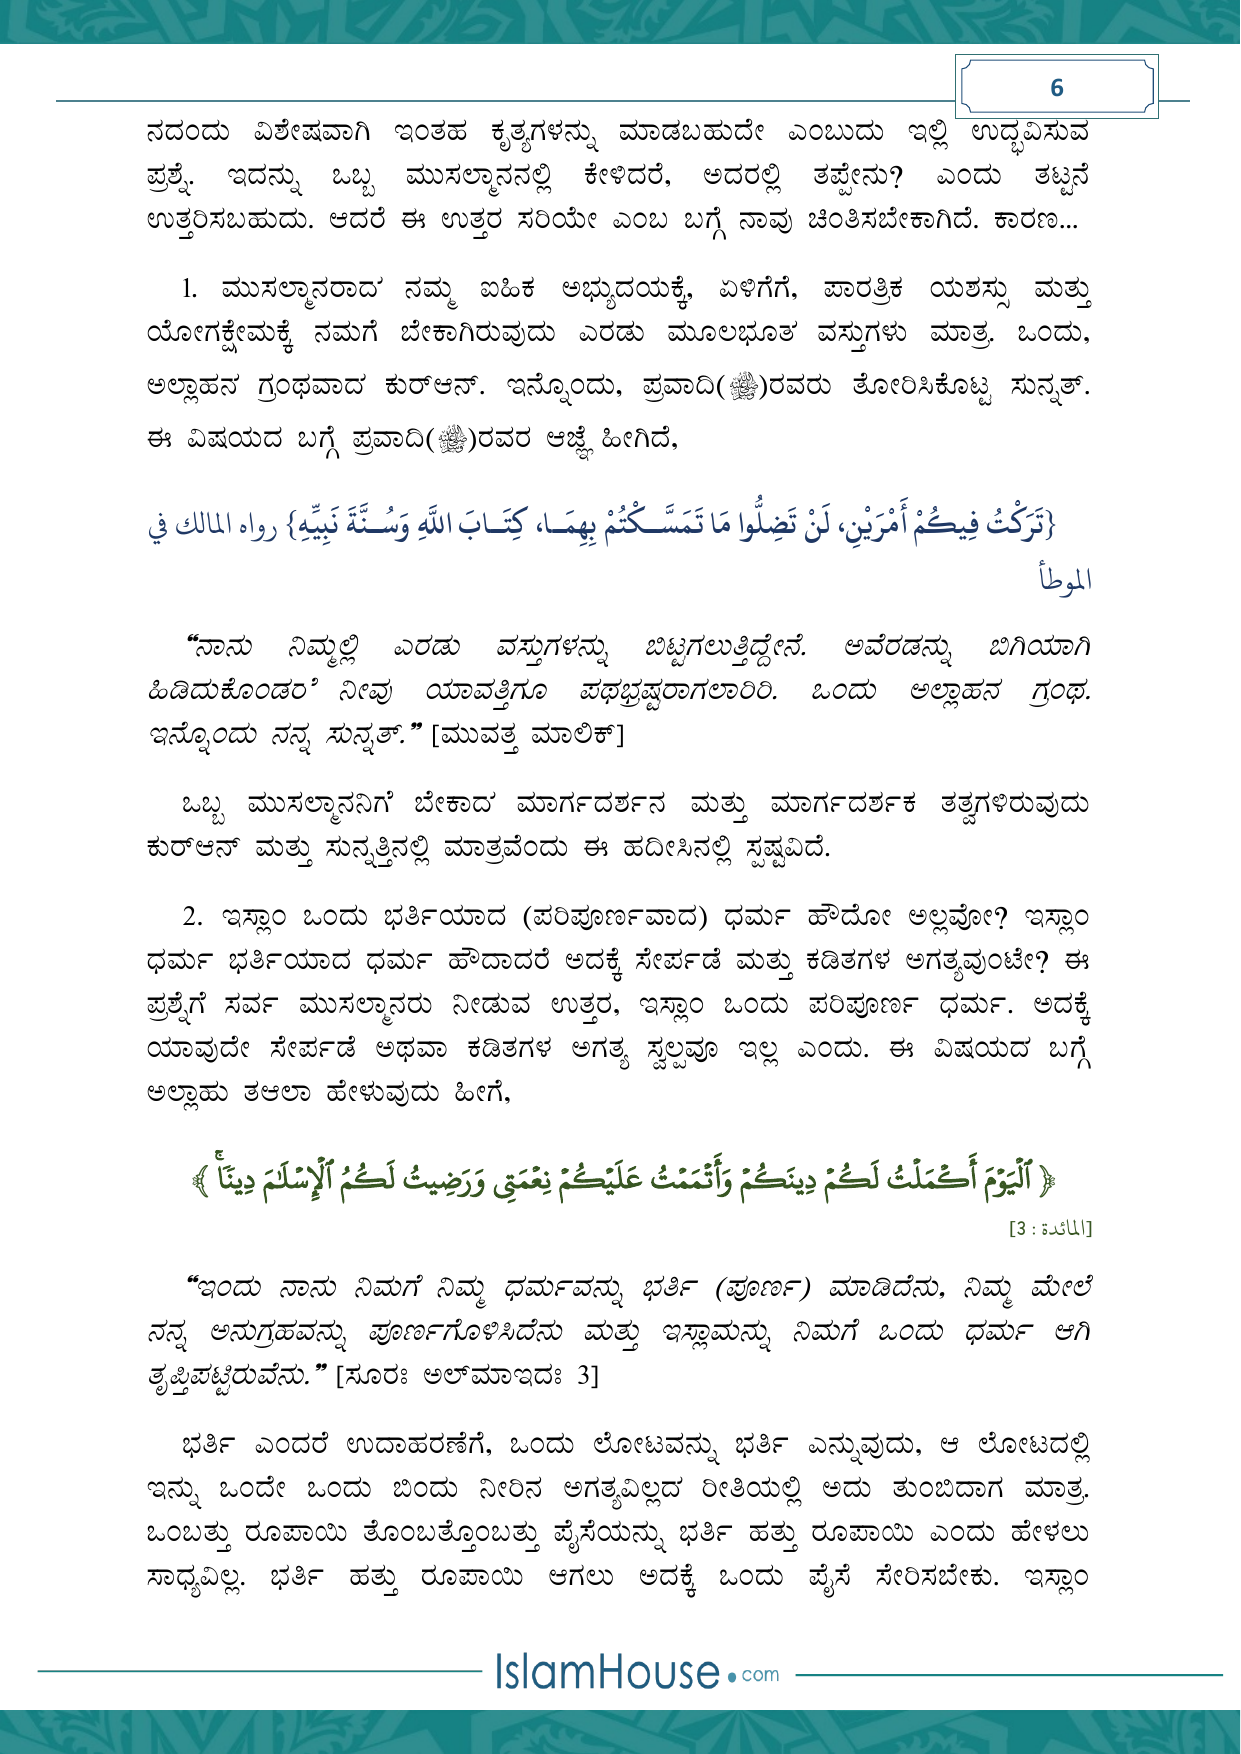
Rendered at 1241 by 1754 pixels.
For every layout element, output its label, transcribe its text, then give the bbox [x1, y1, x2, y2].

picture [28, 1645, 483, 1692]
picture [0, 1710, 1241, 1754]
text M§â ªÀÄÄ¸À¯Áä£À¤UÉ ¨ÉÃPÁzÀ ªÀiÁUÀðzÀ±Àð£À ªÀÄvÀÄÛ ªÀiÁUÀðzÀ±ÀðPÀ vÀvÀéUÀ½gÀÄªÀÅzÀÄ PÀÄgïD£ï ªÀÄvÀÄÛ ¸ÀÄ£ÀßwÛ£À°è ªÀiÁvÀæªÉAzÀÄ F ºÀ¢Ã¹£À°è ¸ÀàµÀÖ«zÉ. [148, 790, 1092, 873]
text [148, 1432, 1092, 1602]
text 1. ªÀÄÄ¸À¯Áä£ÀgÁzÀ £ÀªÀÄä L»PÀ C¨sÀÄåzÀAiÀÄPÉÌ, K½UÉUÉ, ¥ÁgÀwæPÀ AiÀÄ±À¸ÀÄì ªÀÄvÀÄÛ AiÉÆÃUÀPÉëÃªÀÄPÉÌ £ÀªÀÄUÉ ¨ÉÃPÁVgÀÄªÀÅzÀÄ JgÀqÀÄ ªÀÄÆ®¨sÀÆvÀ ªÀ¸ÀÄÛUÀ¼ÀÄ ªÀiÁvÀæ. MAzÀÄ, C¯ÁèºÀ£À UÀæAxÀªÁzÀ PÀÄgïD£ï. E£ÉÆßAzÀÄ, ¥ÀæªÁ¢()gÀªÀgÀÄ vÉÆÃj¹PÉÆlÖ ¸ÀÄ£Àßvï. F «µÀAiÀÄzÀ §UÉÎ ¥ÀæªÁ¢()gÀªÀgÀ DeÉÕ »ÃVzÉ, [148, 275, 1092, 464]
text {تَرَكْتُ فِيكُمْ أَمْرَيْنِ، لَنْ تَضِلُّوا مَا تَمَسَّكْتُمْ بِهِمَا، كِتَابَ اللَّهِ وَسُنَّةَ نَبِيِّهِ} رواه المالك في الموطأ [148, 496, 1092, 608]
text “£Á£ÀÄ ¤ªÀÄä°è JgÀqÀÄ ªÀ¸ÀÄÛUÀ¼À£ÀÄß ©lÖUÀ®ÄwÛzÉÝÃ£É. CªÉgÀqÀ£ÀÄß ©VAiÀiÁV »rzÀÄPÉÆAqÀgÉ ¤ÃªÀÅ AiÀiÁªÀwÛUÀÆ ¥ÀxÀ¨sÀæµÀÖgÁUÀ¯Ájj. MAzÀÄ C¯ÁèºÀ£À UÀæAxÀ. E£ÉÆßAzÀÄ £À£Àß ¸ÀÄ£Àßvï.” [ªÀÄÄªÀvÀÛ ªÀiÁ°Pï] [148, 633, 1092, 760]
picture [487, 1646, 1224, 1698]
text 2. E¸ÁèA MAzÀÄ ¨sÀwðAiÀiÁzÀ (¥Àj¥ÀÇtðªÁzÀ) zsÀªÀÄð ºËzÉÆÃ C®èªÉÇÃ? E¸ÁèA zsÀªÀÄð ¨sÀwðAiÀiÁzÀ zsÀªÀÄð ºËzÁzÀgÉ CzÀPÉÌ ¸ÉÃ¥ÀðqÉ ªÀÄvÀÄÛ PÀrvÀUÀ¼À CUÀvÀåªÀÅAmÉÃ? F ¥Àæ±ÉßUÉ ¸ÀªÀð ªÀÄÄ¸À¯Áä£ÀgÀÄ ¤ÃqÀÄªÀ GvÀÛgÀ, E¸ÁèA MAzÀÄ ¥Àj¥ÀÇtð zsÀªÀÄð. CzÀPÉÌ AiÀiÁªÀÅzÉÃ ¸ÉÃ¥ÀðqÉ CxÀªÁ PÀrvÀUÀ¼À CUÀvÀå ¸Àé®àªÀÇ E®è JAzÀÄ. F «µÀAiÀÄzÀ §UÉÎ C¯ÁèºÀÄ vÀD¯Á ºÉÃ¼ÀÄªÀÅzÀÄ »ÃUÉ, [148, 903, 1092, 1118]
picture [0, 0, 1240, 44]
text ﴿ ٱلۡيَوۡمَ أَكۡمَلۡتُ لَكُمۡ دِينَكُمۡ وَأَتۡمَمۡتُ عَلَيۡكُمۡ نِعۡمَتِي وَرَضِيتُ لَكُمُ ٱلۡإِسۡلَٰمَ دِينٗاۚ ﴾ [المائدة : 3] [148, 1149, 1092, 1249]
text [148, 118, 1092, 244]
text “EAzÀÄ £Á£ÀÄ ¤ªÀÄUÉ ¤ªÀÄä zsÀªÀÄðªÀ£ÀÄß ¨sÀwð (¥ÀÇtð) ªÀiÁrzÉ£ÀÄ, ¤ªÀÄä ªÉÄÃ¯É £À£Àß C£ÀÄUÀæºÀªÀ£ÀÄß ¥ÀÇtðUÉÆ½¹zÉ£ÀÄ ªÀÄvÀÄÛ E¸ÁèªÀÄ£ÀÄß ¤ªÀÄUÉ MAzÀÄ zsÀªÀÄð DV vÀÈ¦Û¥ÀnÖgÀÄªÉ£ÀÄ.” [¸ÀÆgÀB C¯ïªÀiÁEzÀB 3] [148, 1274, 1092, 1401]
